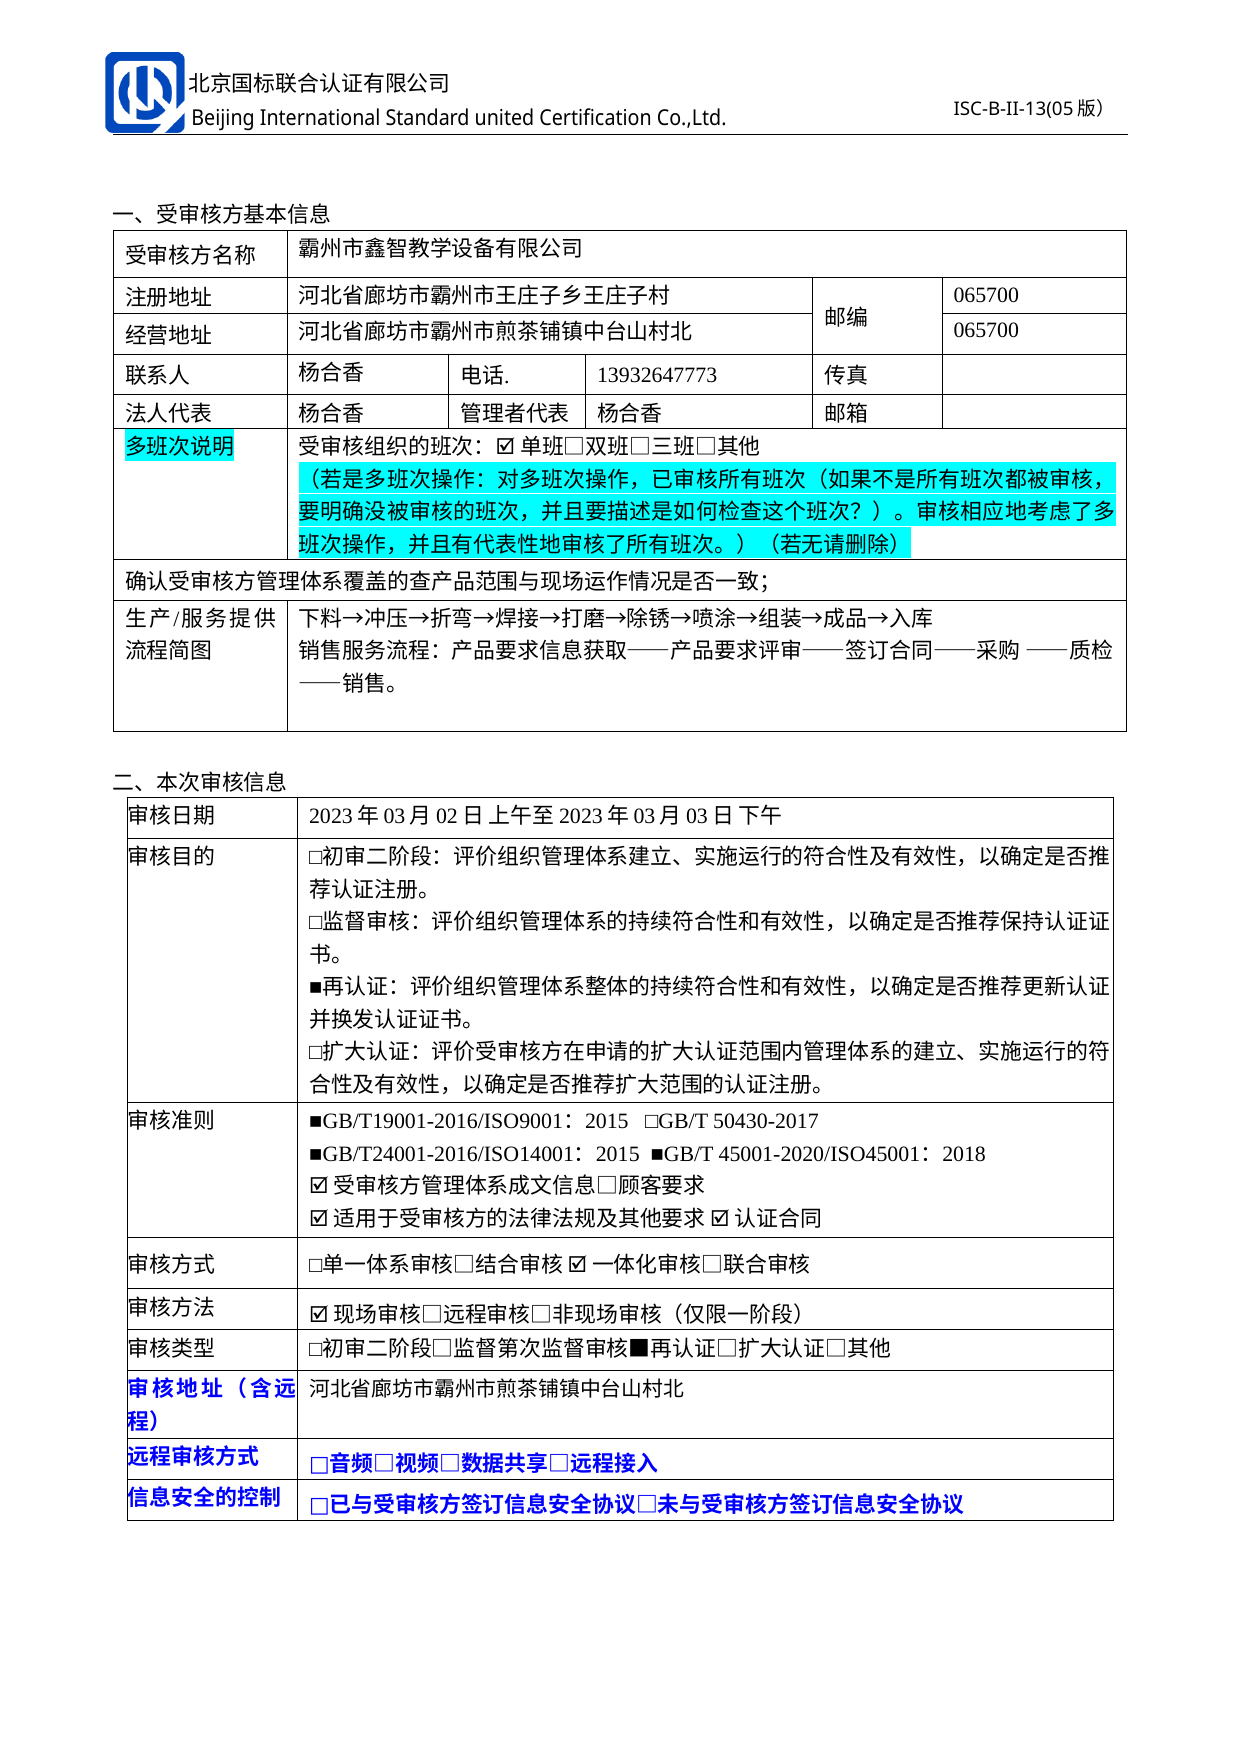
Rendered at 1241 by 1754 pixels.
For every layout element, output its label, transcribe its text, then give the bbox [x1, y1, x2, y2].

table_cell 管理者代表 [449, 395, 585, 428]
table_cell 13932647773 [586, 355, 812, 394]
table_cell 审核方式 [128, 1238, 297, 1288]
table_cell 审核地址（含远程） [128, 1371, 297, 1438]
table_cell 多班次说明 [114, 429, 287, 559]
table_cell 河北省廊坊市霸州市王庄子乡王庄子村 [288, 278, 812, 313]
table_cell 杨合香 [288, 355, 448, 394]
table_cell 注册地址 [114, 278, 287, 313]
table_header 受审核方名称 [114, 231, 287, 277]
table_cell 信息安全的控制 [128, 1480, 297, 1519]
table_cell □初审二阶段□监督第次监督审核■再认证□扩大认证□其他 [298, 1330, 1113, 1370]
table_cell □初审二阶段：评价组织管理体系建立、实施运行的符合性及有效性，以确定是否推荐认证注册。 □监督审核：评价组织管理体系的持续符合性和有效性，以确定是否推荐保持认证证书。 ■再认证：评价组织管理体系整体的持续符合性和有效性，以确定是否推荐更新认证并换发认证证书。 □扩大认证：评价受审核方在申请的扩大认证范围内管理体系的建立、实施运行的符合性及有效性，以确定是否推荐扩大范围的认证注册。 □其他： [298, 839, 1113, 1102]
table_header 2023年03月02日 上午至2023年03月03日 下午 [298, 798, 1113, 838]
table_cell [943, 355, 1126, 394]
table_cell 受审核组织的班次：单班□双班□三班□其他 （若是多班次操作：对多班次操作，已审核所有班次（如果不是所有班次都被审核，要明确没被审核的班次，并且要描述是如何检查这个班次？）。审核相应地考虑了多班次操作，并且有代表性地审核了所有班次。）（若无请删除） [288, 429, 1126, 559]
table_cell 邮编 [813, 278, 942, 353]
table_cell 065700 [943, 314, 1126, 353]
table_cell 经营地址 [114, 314, 287, 353]
table_cell 生产/服务提供流程简图 [114, 601, 287, 731]
table_cell 审核类型 [128, 1330, 297, 1370]
table_cell 邮箱 [813, 395, 942, 428]
table_cell 确认受审核方管理体系覆盖的查产品范围与现场运作情况是否一致； [114, 560, 1126, 599]
table_cell 杨合香 [288, 395, 448, 428]
table_cell □已与受审核方签订信息安全协议□未与受审核方签订信息安全协议 [298, 1480, 1113, 1519]
table_cell 审核目的 [128, 839, 297, 1102]
table_cell 河北省廊坊市霸州市煎茶铺镇中台山村北 [298, 1371, 1113, 1438]
table_cell 现场审核□远程审核□非现场审核（仅限一阶段） [298, 1289, 1113, 1329]
table_cell 联系人 [114, 355, 287, 394]
table_cell 065700 [943, 278, 1126, 313]
text 一、受审核方基本信息 [112, 197, 1128, 229]
table_cell 审核准则 [128, 1103, 297, 1237]
table_cell 审核方法 [128, 1289, 297, 1329]
table_header 审核日期 [128, 798, 297, 838]
table_cell 电话. [449, 355, 585, 394]
text 二、本次审核信息 [112, 764, 1128, 797]
table_cell [943, 395, 1126, 428]
table_cell 法人代表 [114, 395, 287, 428]
table_cell 下料→冲压→折弯→焊接→打磨→除锈→喷涂→组装→成品→入库 销售服务流程：产品要求信息获取——产品要求评审——签订合同——采购 ——质检——销售。 [288, 601, 1126, 731]
table_cell 远程审核方式 [128, 1439, 297, 1479]
table_cell □单一体系审核□结合审核一体化审核□联合审核 [298, 1238, 1113, 1288]
table_cell □音频□视频□数据共享□远程接入 [298, 1439, 1113, 1479]
table_cell 杨合香 [586, 395, 812, 428]
table_cell 河北省廊坊市霸州市煎茶铺镇中台山村北 [288, 314, 812, 353]
table_cell 传真 [813, 355, 942, 394]
table_header 霸州市鑫智教学设备有限公司 [288, 231, 1126, 277]
table_cell ■GB/T19001-2016/ISO9001：2015 □GB/T 50430-2017 ■GB/T24001-2016/ISO14001：2015 ■GB/T 45001-2020/ISO45001：2018 受审核方管理体系成文信息□顾客要求 适用于受审核方的法律法规及其他要求认证合同 [298, 1103, 1113, 1237]
picture [105, 52, 185, 133]
